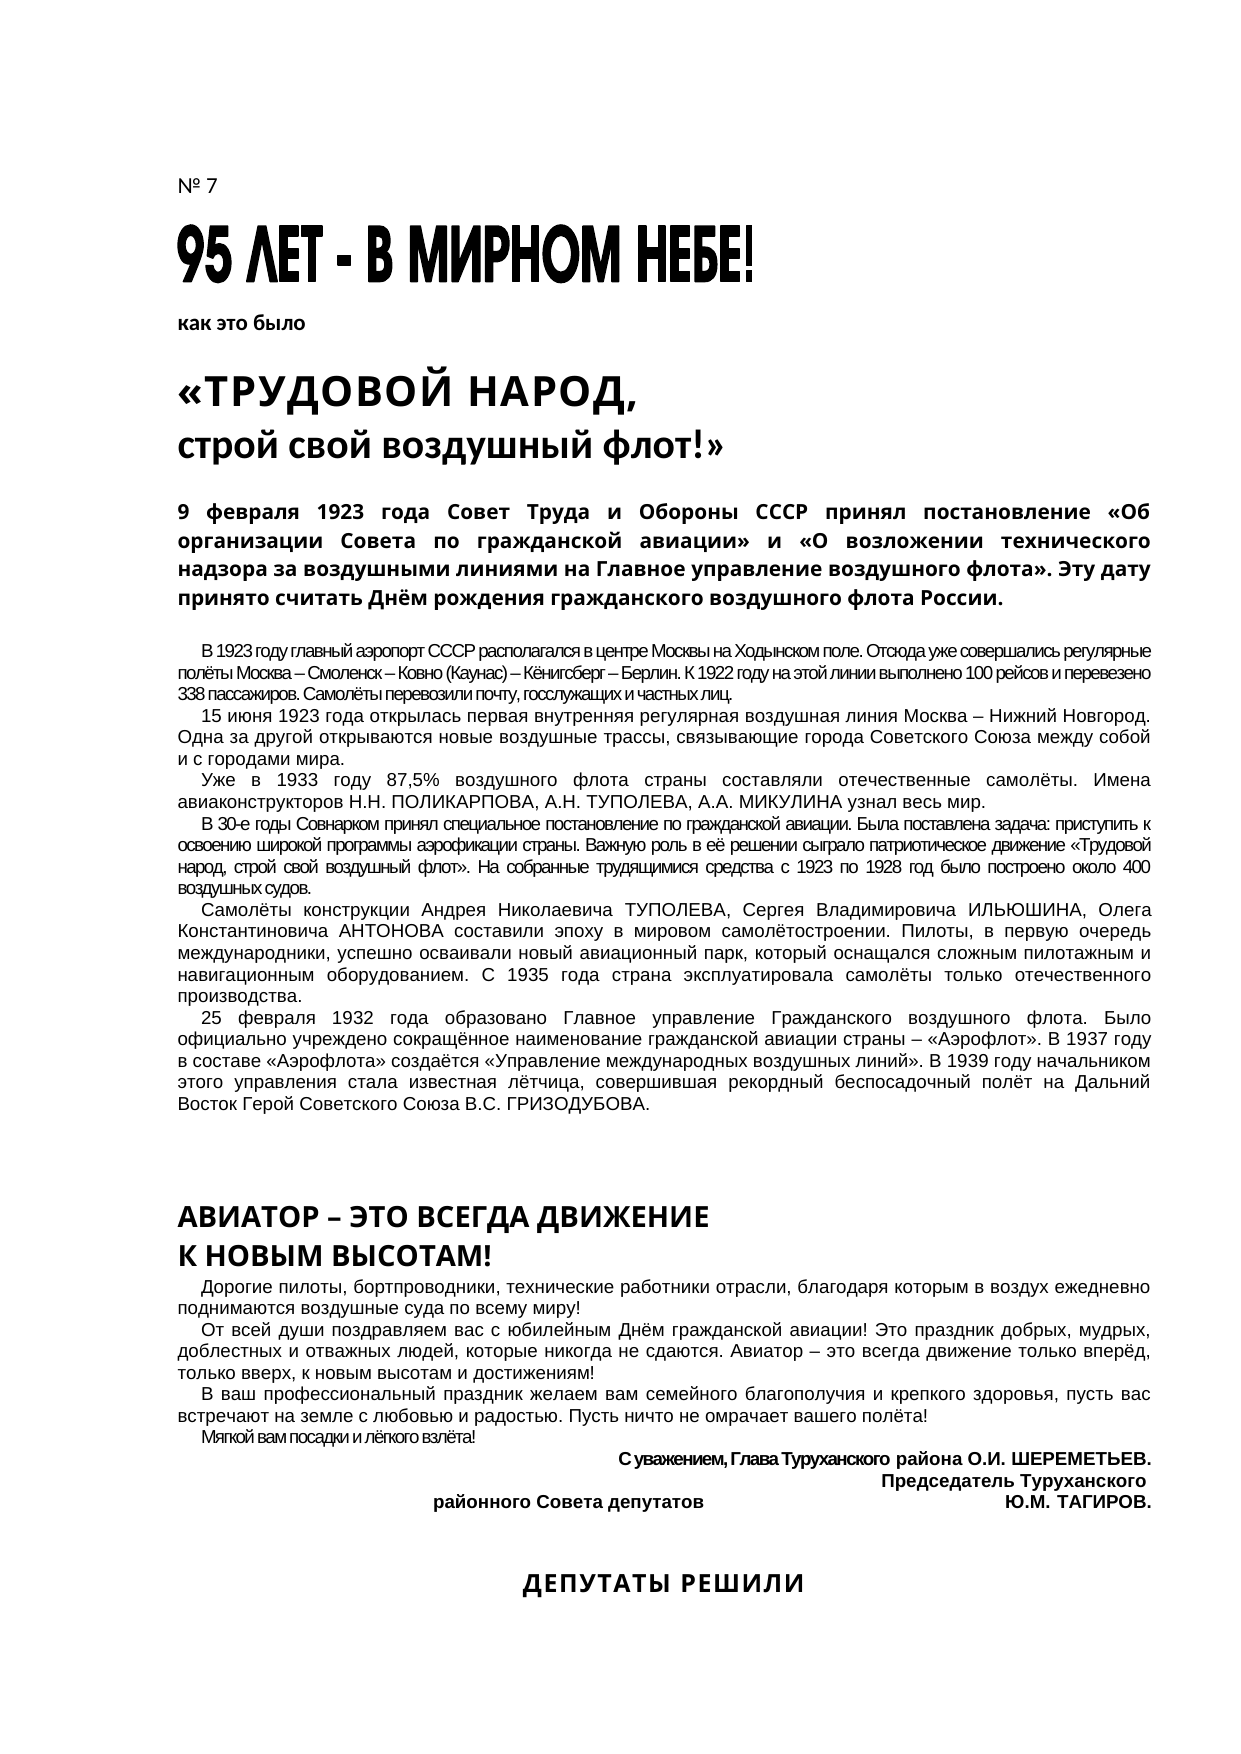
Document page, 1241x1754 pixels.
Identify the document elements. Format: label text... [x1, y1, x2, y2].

text как это было [177, 308, 1152, 336]
text Депутаты решили [177, 1566, 1152, 1600]
text Уже в 1933 году 87,5% воздушного флота страны составляли отечественные самолёты. Имена авиаконструкторов Н.Н. Поликарпова, А.Н. Туполева, А.А. Микулина узнал весь мир. [177, 769, 1152, 812]
text Мягкой вам посадки и лёгкого взлёта! [177, 1426, 1152, 1448]
text В ваш профессиональный праздник желаем вам семейного благополучия и крепкого здоровья, пусть вас встречают на земле с любовью и радостью. Пусть ничто не омрачает вашего полёта! [177, 1383, 1152, 1426]
text строй свой воздушный флот!» [177, 418, 1152, 469]
text Авиатор – это всегда движение [177, 1196, 1152, 1236]
text районного Совета депутатов Ю.М. Тагиров. [177, 1491, 1152, 1513]
text Дорогие пилоты, бортпроводники, технические работники отрасли, благодаря которым в воздух ежедневно поднимаются воздушные суда по всему миру! [177, 1275, 1152, 1318]
text № 7 [177, 171, 1152, 199]
text Председатель Туруханского [177, 1469, 1152, 1491]
text Самолёты конструкции Андрея Николаевича Туполева, Сергея Владимировича Ильюшина, Олега Константиновича Антонова составили эпоху в мировом самолётостроении. Пилоты, в первую очередь международники, успешно осваивали новый авиационный парк, который оснащался сложным пилотажным и навигационным оборудованием. С 1935 года страна эксплуатировала самолёты только отечественного производства. [177, 899, 1152, 1006]
text От всей души поздравляем вас с юбилейным Днём гражданской авиации! Это праздник добрых, мудрых, доблестных и отважных людей, которые никогда не сдаются. Авиатор – это всегда движение только вперёд, только вверх, к новым высотам и достижениям! [177, 1318, 1152, 1383]
text В 1923 году главный аэропорт СССР располагался в центре Москвы на Ходынском поле. Отсюда уже совершались регулярные полёты Москва – Смоленск – Ковно (Каунас) – Кёнигсберг – Берлин. К 1922 году на этой линии выполнено 100 рейсов и перевезено 338 пассажиров. Самолёты перевозили почту, госслужащих и частных лиц. [177, 640, 1152, 704]
text 9 февраля 1923 года Совет Труда и Обороны СССР принял постановление «Об организации Совета по гражданской авиации» и «О возложении технического надзора за воздушными линиями на Главное управление воздушного флота». Эту дату принято считать Днём рождения гражданского воздушного флота России. [177, 497, 1152, 611]
text «Трудовой народ, [177, 361, 1152, 418]
text В 30-е годы Совнарком принял специальное постановление по гражданской авиации. Была поставлена задача: приступить к освоению широкой программы аэрофикации страны. Важную роль в её решении сыграло патриотическое движение «Трудовой народ, строй свой воздушный флот». На собранные трудящимися средства с 1923 по 1928 год было построено около 400 воздушных судов. [177, 812, 1152, 899]
text 25 февраля 1932 года образовано Главное управление Гражданского воздушного флота. Было официально учреждено сокращённое наименование гражданской авиации страны – «Аэрофлот». В 1937 году в составе «Аэрофлота» создаётся «Управление международных воздушных линий». В 1939 году начальником этого управления стала известная лётчица, совершившая рекордный беспосадочный полёт на Дальний Восток Герой Советского Союза В.С. Гризодубова. [177, 1006, 1152, 1114]
text 15 июня 1923 года открылась первая внутренняя регулярная воздушная линия Москва – Нижний Новгород. Одна за другой открываются новые воздушные трассы, связывающие города Советского Союза между собой и с городами мира. [177, 704, 1152, 769]
text к новым высотам! [177, 1236, 1152, 1275]
text С уважением, Глава Туруханского района О.И. Шереметьев. [177, 1448, 1152, 1469]
